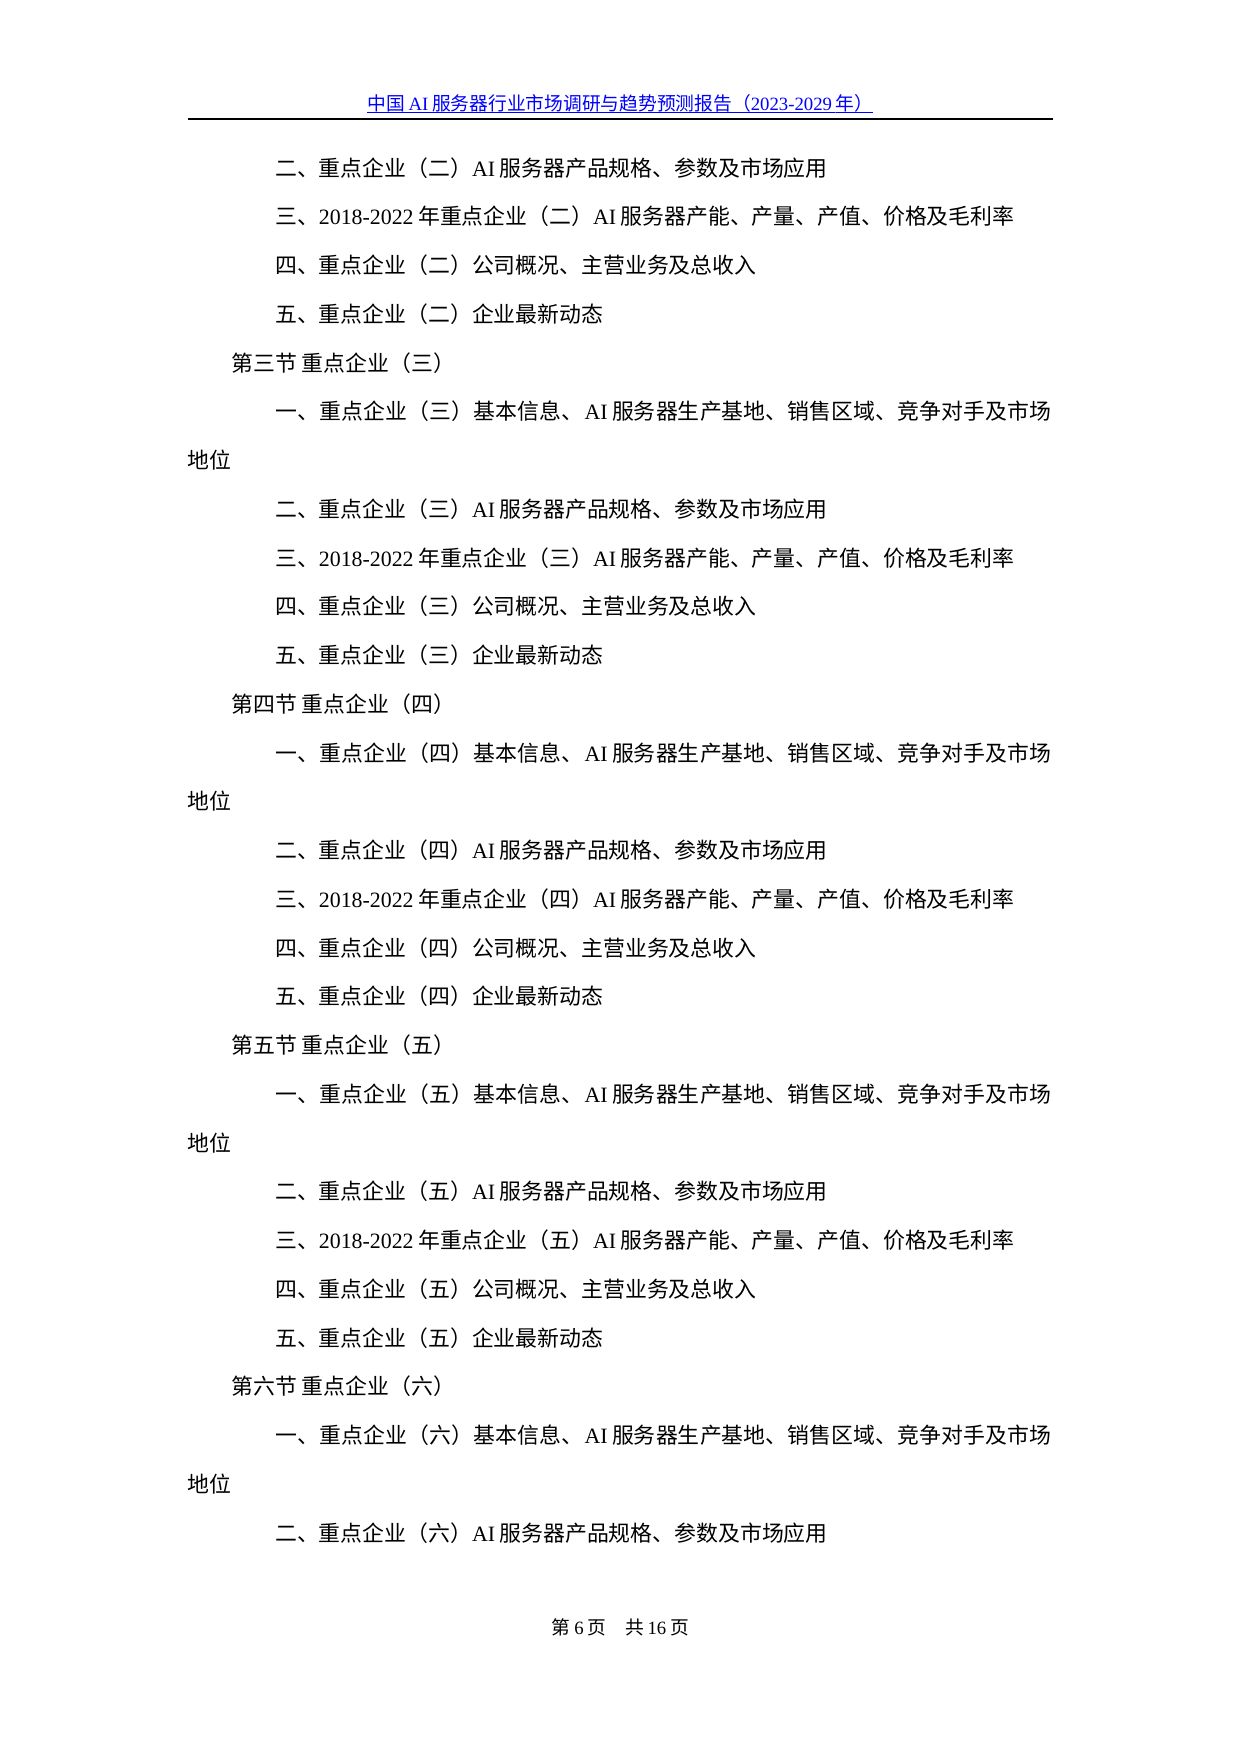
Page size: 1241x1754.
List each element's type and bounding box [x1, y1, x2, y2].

text [187, 150, 1053, 1548]
